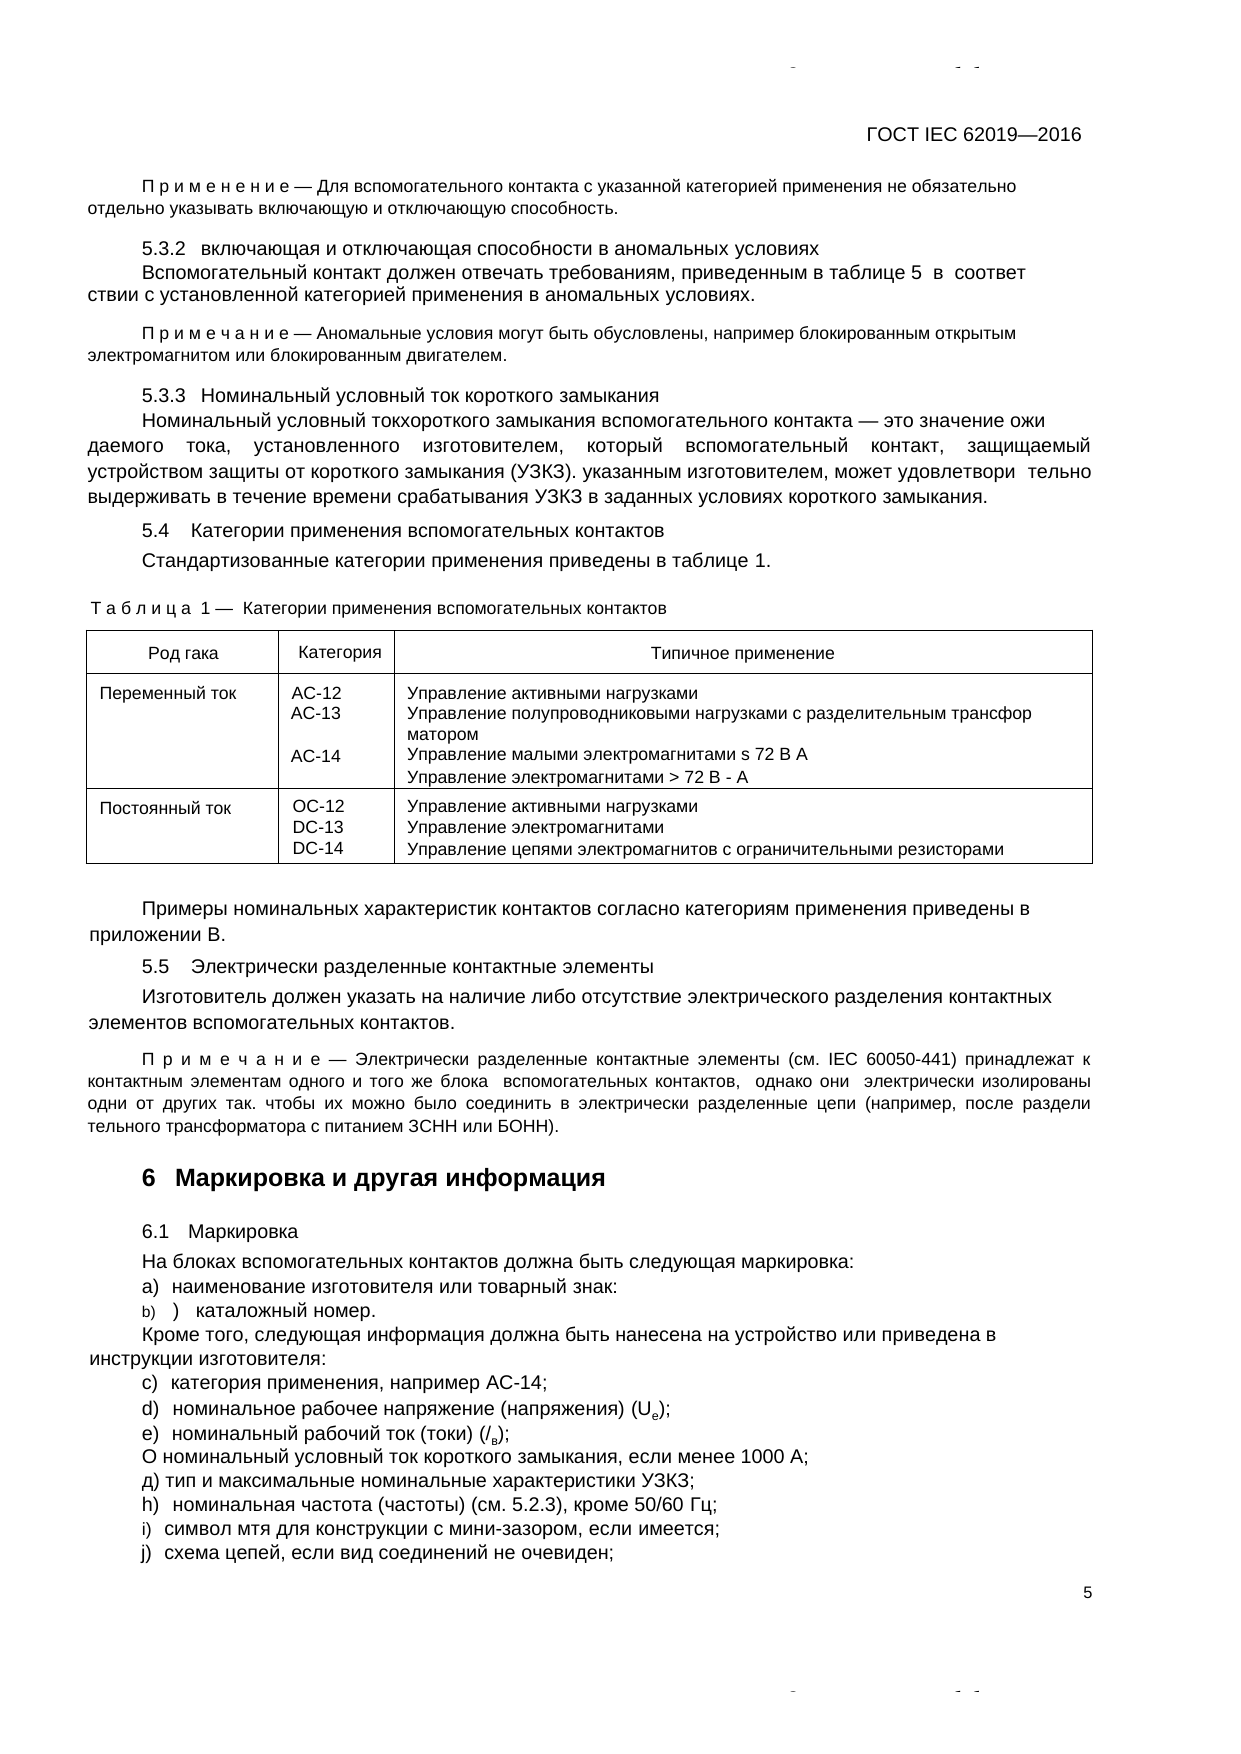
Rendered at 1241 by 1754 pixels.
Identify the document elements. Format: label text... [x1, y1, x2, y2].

text Вспомогательный контакт должен отвечать требованиям, приведенным в таблице 5 в соответ­ ствии с установленной категорией применения в аномальных условиях. [87, 262, 1060, 306]
subtitle Маркировка и другая информация [142, 1163, 1107, 1192]
list включающая и отключающая способности в аномальных условиях [142, 237, 1107, 260]
list Категории применения вспомогательных контактов Стандартизованные категории применения приведены в таблице 1. [142, 519, 772, 571]
table_header Типичное применение [395, 631, 1092, 673]
text П р и м е ч а н и е — Электрически разделенные контактные элементы (см. IEC 60050-441) принадлежат к контактным элементам одного и того же блока вспомогательных контактов, однако они электрически изолированы одни от других так. чтобы их можно было соединить в электрически разделенные цепи (например, после раздели­ тельного трансформатора с питанием ЗСНН или БОНН). [87, 1048, 1093, 1136]
table_cell Переменный ток [87, 674, 278, 788]
list номинальное рабочее напряжение (напряжения) (Ue); [142, 1396, 1107, 1421]
list символ мтя для конструкции с мини-зазором, если имеется; [142, 1517, 1107, 1539]
list Номинальный условный ток короткого замыкания [142, 384, 1107, 407]
list ) каталожный номер. [142, 1299, 1107, 1322]
list категория применения, например АС-14; [142, 1371, 1107, 1394]
list Маркировка [142, 1220, 1107, 1243]
table_header Род гака [87, 631, 278, 673]
text На блоках вспомогательных контактов должна быть следующая маркировка: [142, 1250, 1107, 1273]
list Электрически разделенные контактные элементы [142, 955, 1107, 978]
table_cell ОС-12 DC-13 DC-14 [279, 789, 394, 863]
table_cell Управление активными нагрузками Управление полупроводниковыми нагрузками с разделительным трансфор­ матором Управление малыми электромагнитами s 72 В А Управление электромагнитами > 72 В - А [395, 674, 1092, 788]
text ГОСТ IEC 62019—2016 [75, 123, 1082, 146]
list схема цепей, если вид соединений не очевиден; [141, 1541, 1107, 1564]
text 5 [75, 1583, 1092, 1602]
text О номинальный условный ток короткого замыкания, если менее 1000 А; д) тип и максимальные номинальные характеристики УЗКЗ; [142, 1445, 812, 1492]
text Номинальный условный токхороткого замыкания вспомогательного контакта — это значение ожи­ даемого тока, установленного изготовителем, который вспомогательный контакт, защищаемый устройством защиты от короткого замыкания (УЗКЗ). указанным изготовителем, может удовлетвори­ тельно выдерживать в течение времени срабатывания УЗКЗ в заданных условиях короткого замыкания. [87, 408, 1092, 508]
text Кроме того, следующая информация должна быть нанесена на устройство или приведена в инструкции изготовителя: [89, 1323, 1060, 1370]
table_header Категория [279, 631, 394, 673]
text П р и м е н е н и е — Для вспомогательного контакта с указанной категорией применения не обязательно отдельно указывать включающую и отключающую способность. [87, 175, 1060, 218]
text П р и м е ч а н и е — Аномальные условия могут быть обусловлены, например блокированным открытым электромагнитом или блокированным двигателем. [87, 323, 1060, 365]
text Изготовитель должен указать на наличие либо отсутствие электрического разделения контактных элементов вспомогательных контактов. [88, 985, 1060, 1034]
table_cell Управление активными нагрузками Управление электромагнитами Управление цепями электромагнитов с ограничительными резисторами [395, 789, 1092, 863]
text Примеры номинальных характеристик контактов согласно категориям применения приведены в приложении В. [89, 897, 1060, 946]
table_cell Постоянный ток [87, 789, 278, 863]
text Т а б л и ц а 1 — Категории применения вспомогательных контактов [88, 597, 670, 618]
list номинальная частота (частоты) (см. 5.2.3), кроме 50/60 Гц; [142, 1494, 1107, 1515]
table_cell АС-12 АС-13 АС-14 [279, 674, 394, 788]
list номинальный рабочий ток (токи) (/в); [142, 1421, 1107, 1445]
list наименование изготовителя или товарный знак: [142, 1274, 1107, 1297]
